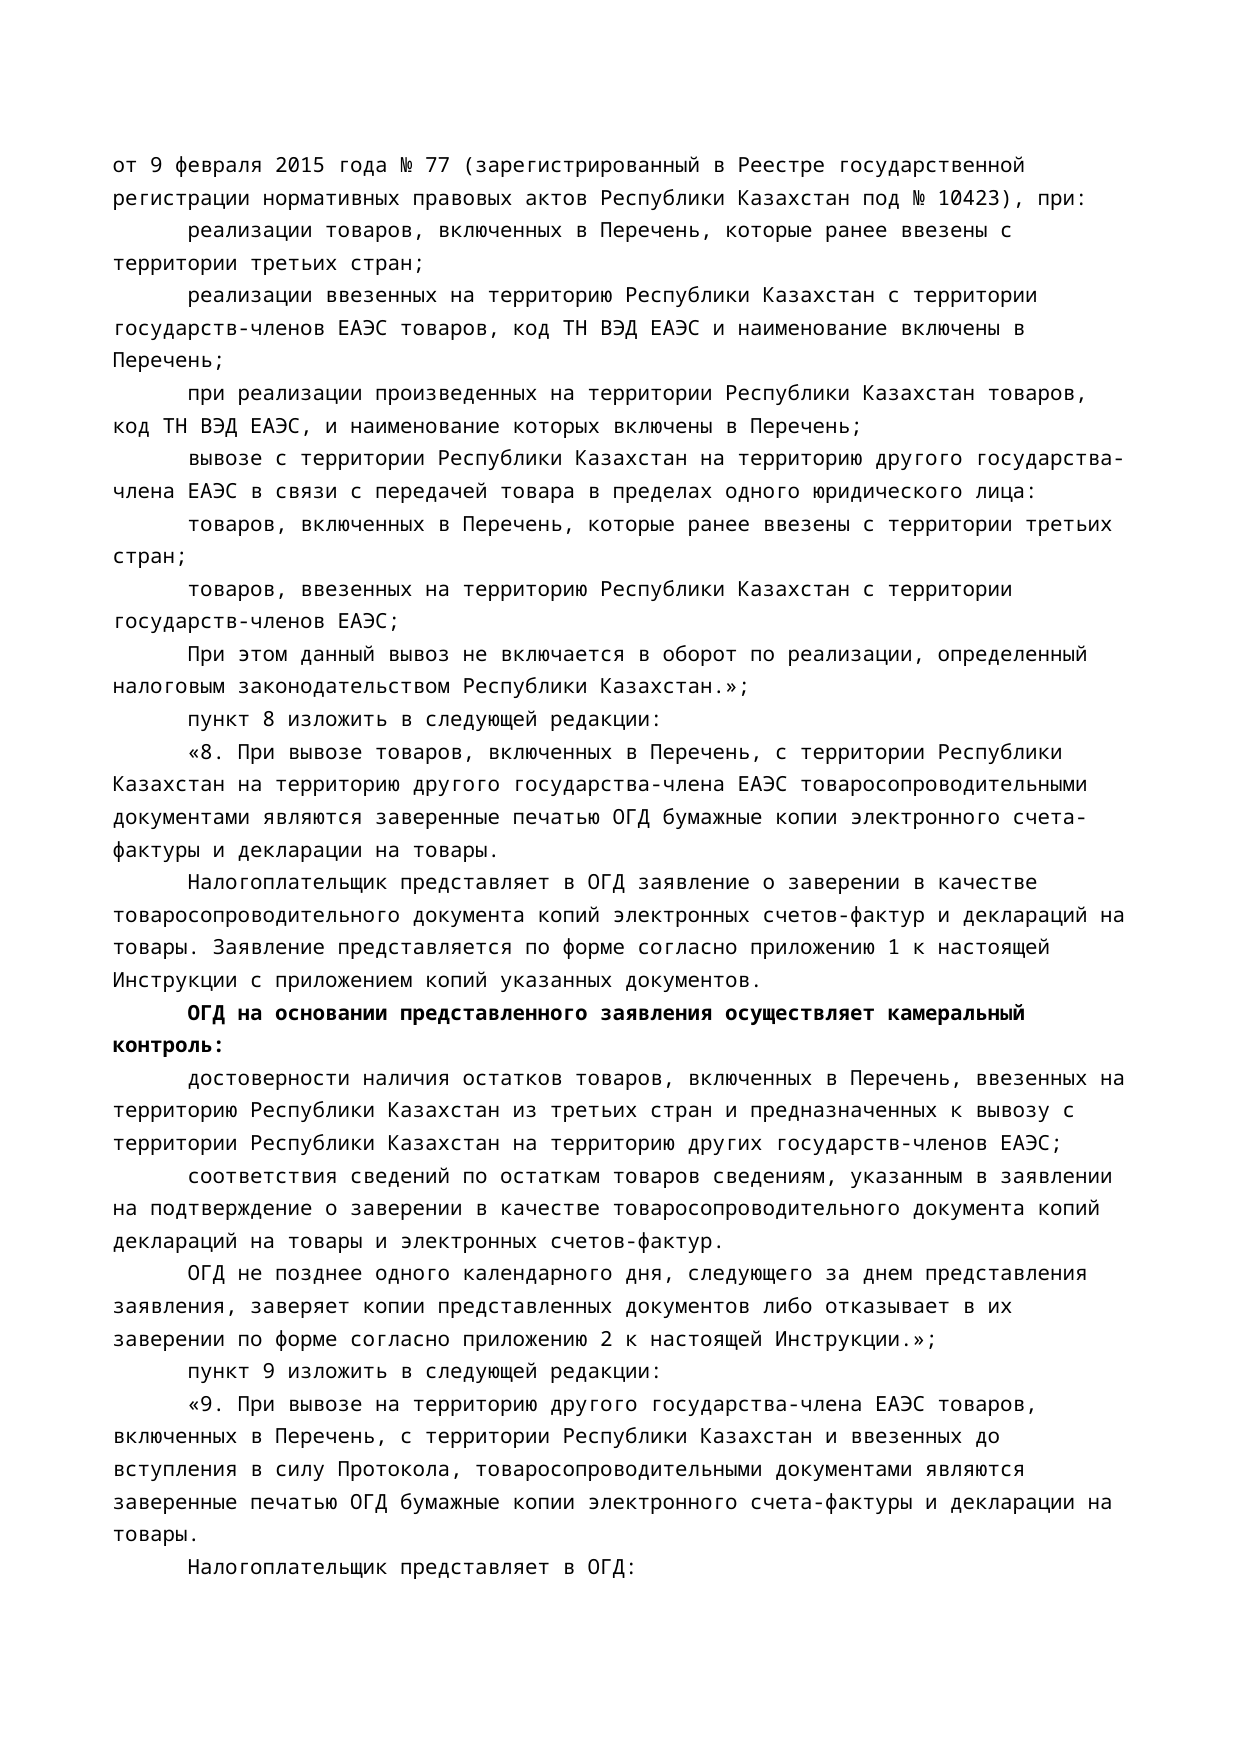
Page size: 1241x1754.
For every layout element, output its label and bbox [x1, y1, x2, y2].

text [112, 150, 1128, 1580]
